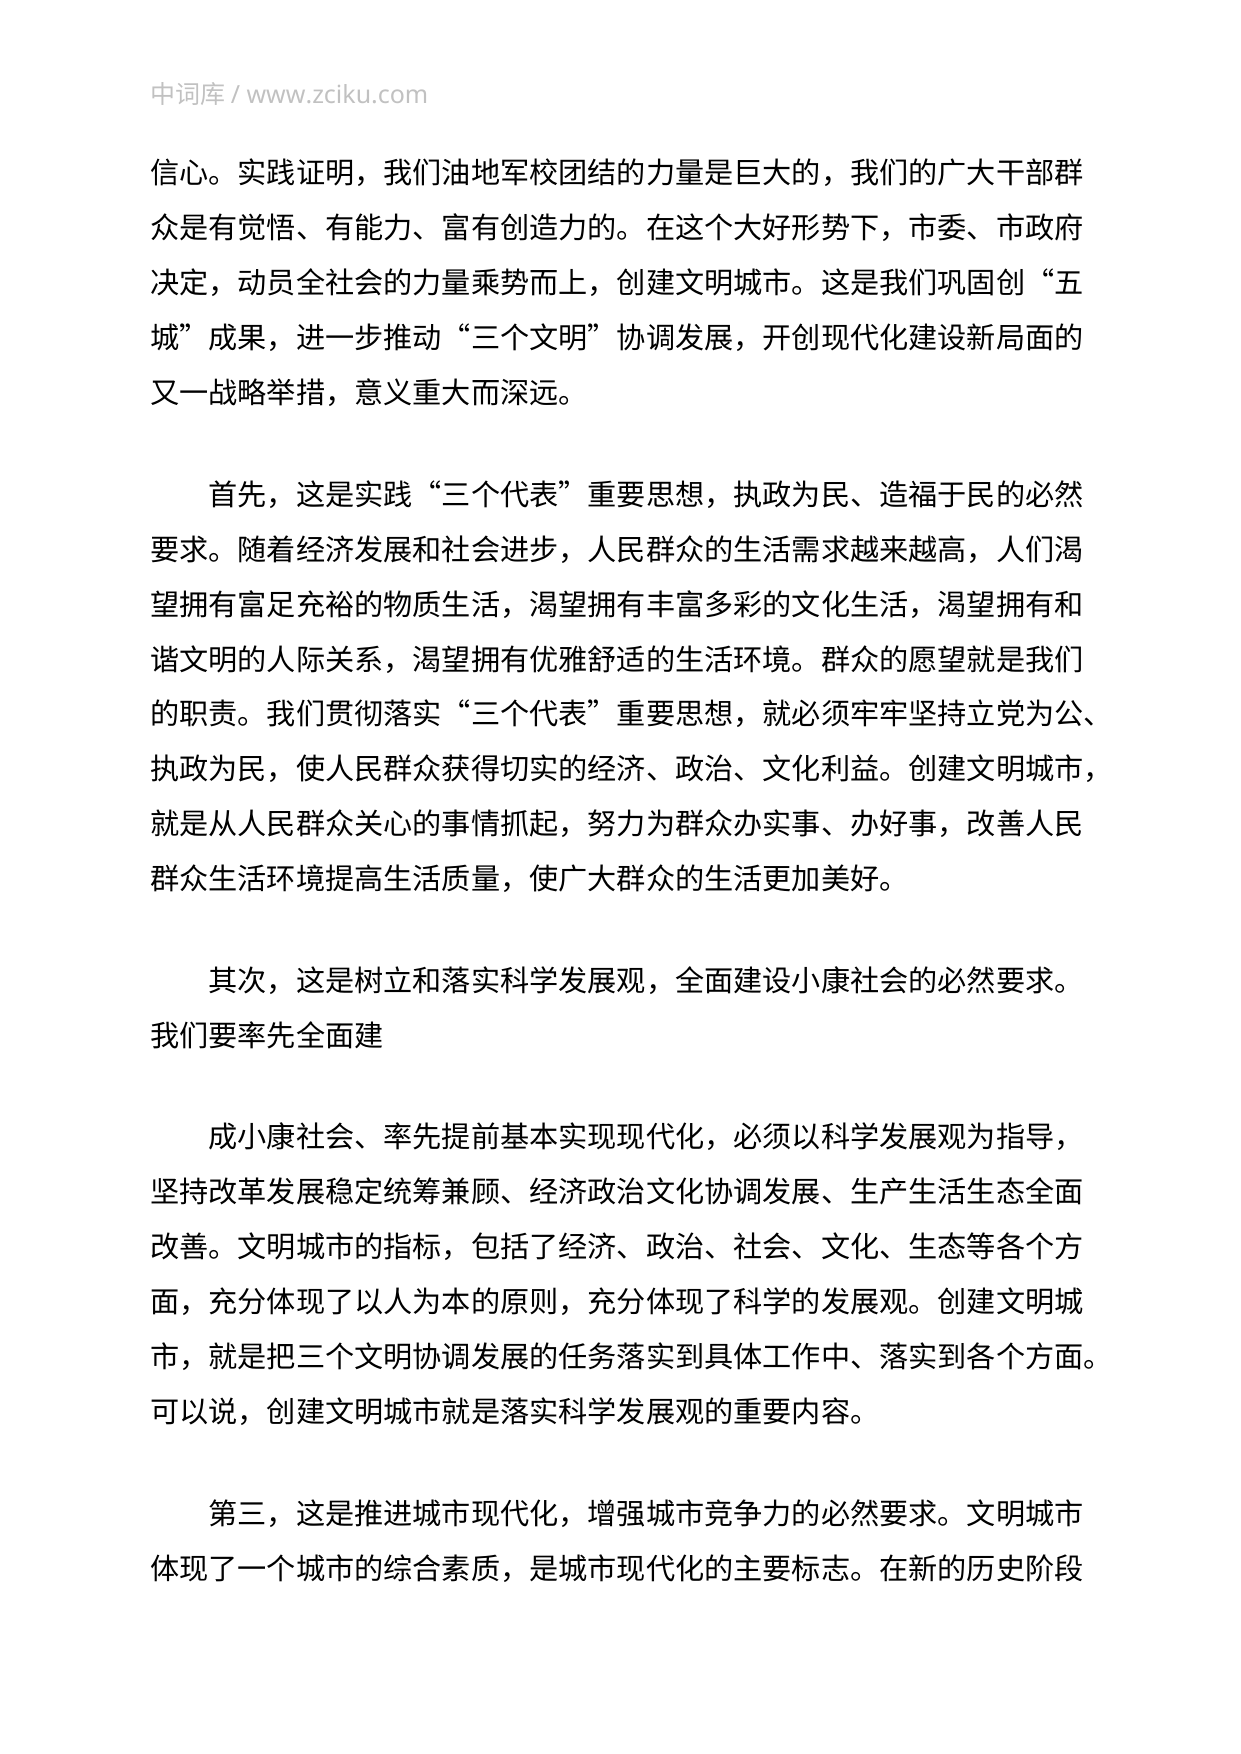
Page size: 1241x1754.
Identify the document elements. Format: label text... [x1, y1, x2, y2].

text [150, 150, 1090, 412]
text 首先，这是实践“三个代表”重要思想，执政为民、造福于民的必然要求。随着经济发展和社会进步，人民群众的生活需求越来越高，人们渴望拥有富足充裕的物质生活，渴望拥有丰富多彩的文化生活，渴望拥有和谐文明的人际关系，渴望拥有优雅舒适的生活环境。群众的愿望就是我们的职责。我们贯彻落实“三个代表”重要思想，就必须牢牢坚持立党为公、执政为民，使人民群众获得切实的经济、政治、文化利益。创建文明城市，就是从人民群众关心的事情抓起，努力为群众办实事、办好事，改善人民群众生活环境提高生活质量，使广大群众的生活更加美好。 [150, 471, 1090, 898]
text 成小康社会、率先提前基本实现现代化，必须以科学发展观为指导，坚持改革发展稳定统筹兼顾、经济政治文化协调发展、生产生活生态全面改善。文明城市的指标，包括了经济、政治、社会、文化、生态等各个方面，充分体现了以人为本的原则，充分体现了科学的发展观。创建文明城市，就是把三个文明协调发展的任务落实到具体工作中、落实到各个方面。可以说，创建文明城市就是落实科学发展观的重要内容。 [150, 1114, 1090, 1431]
text 其次，这是树立和落实科学发展观，全面建设小康社会的必然要求。我们要率先全面建 [150, 957, 1090, 1054]
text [150, 1490, 1090, 1587]
